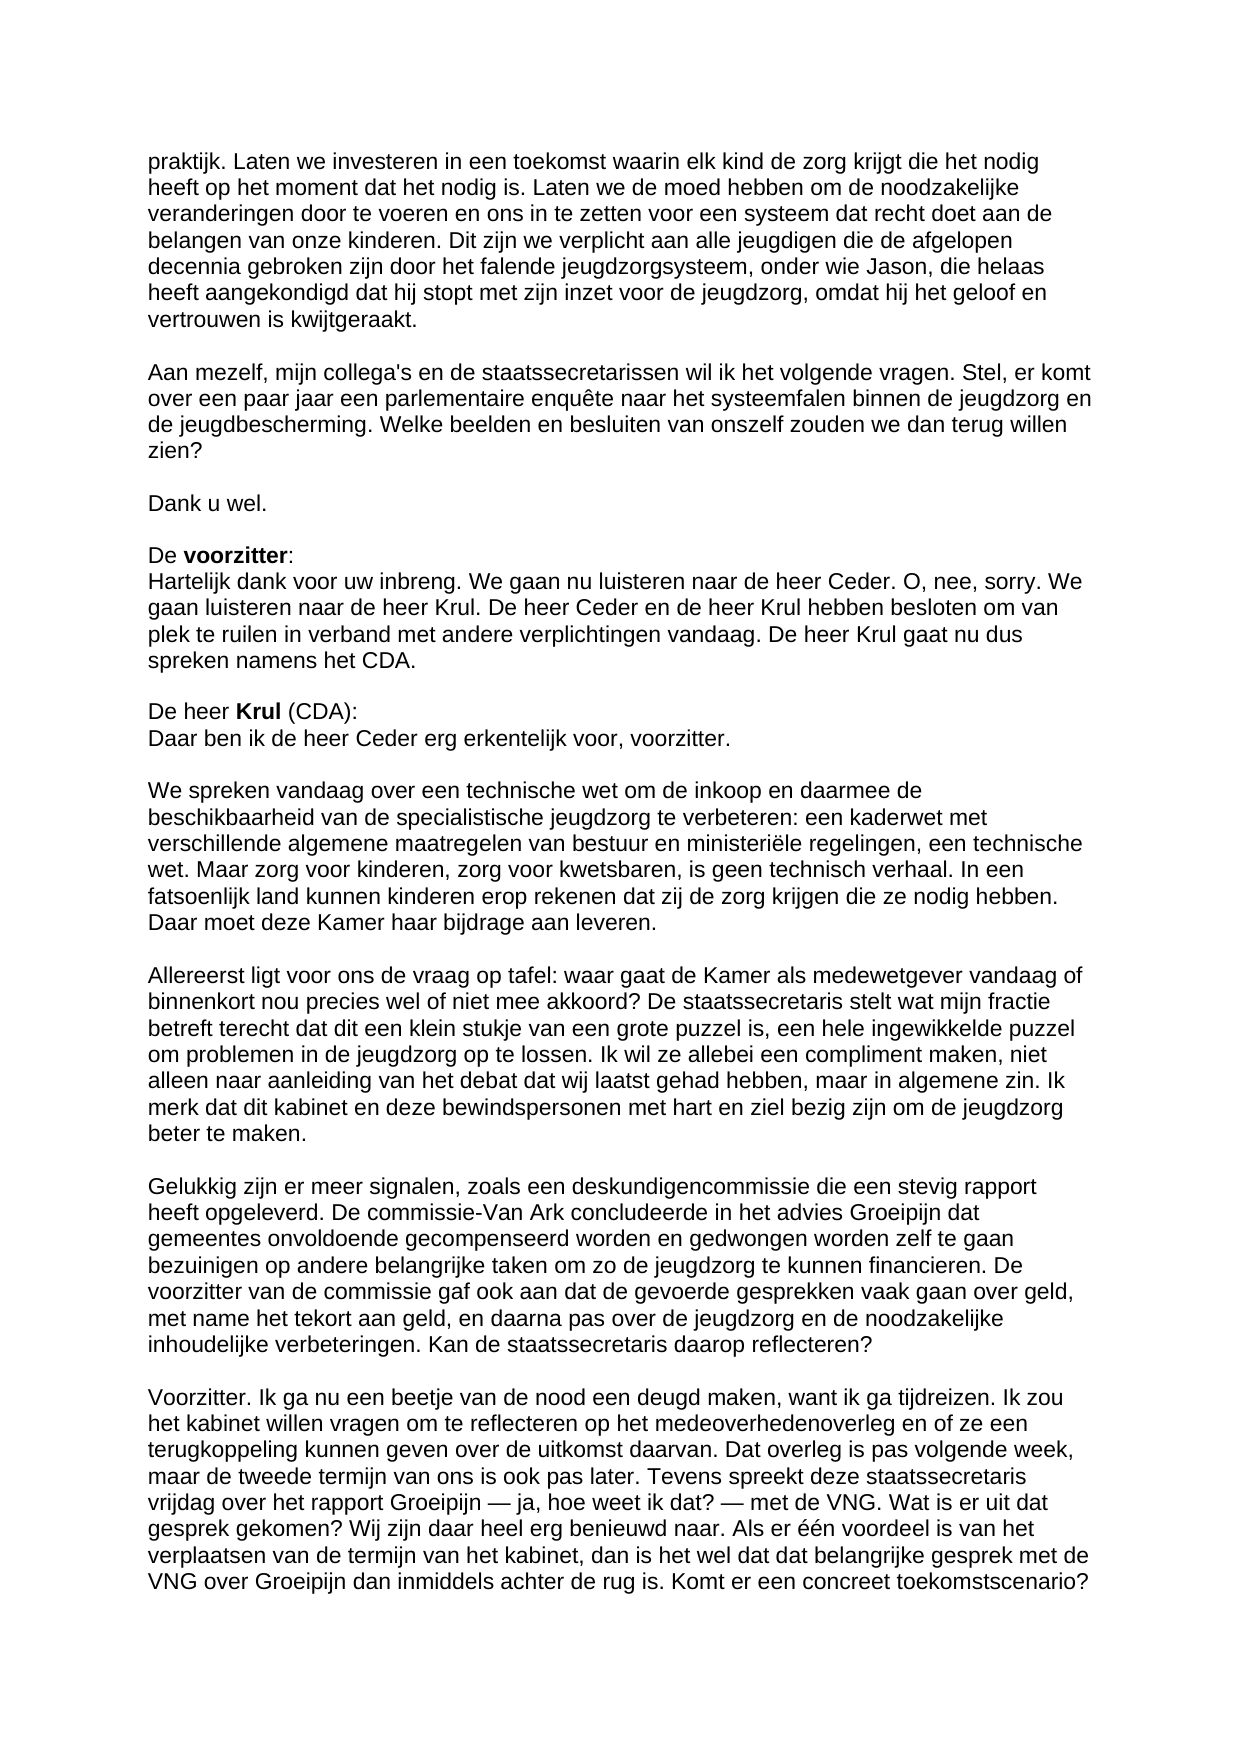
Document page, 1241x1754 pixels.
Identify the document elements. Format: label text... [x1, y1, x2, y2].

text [148, 148, 1093, 517]
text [148, 698, 1093, 1594]
text De voorzitter: Hartelijk dank voor uw inbreng. We gaan nu luisteren naar de heer Ceder. O, nee, sorry. We gaan luisteren naar de heer Krul. De heer Ceder en de heer Krul hebben besloten om van plek te ruilen in verband met andere verplichtingen vandaag. De heer Krul gaat nu dus spreken namens het CDA. [148, 542, 1093, 673]
